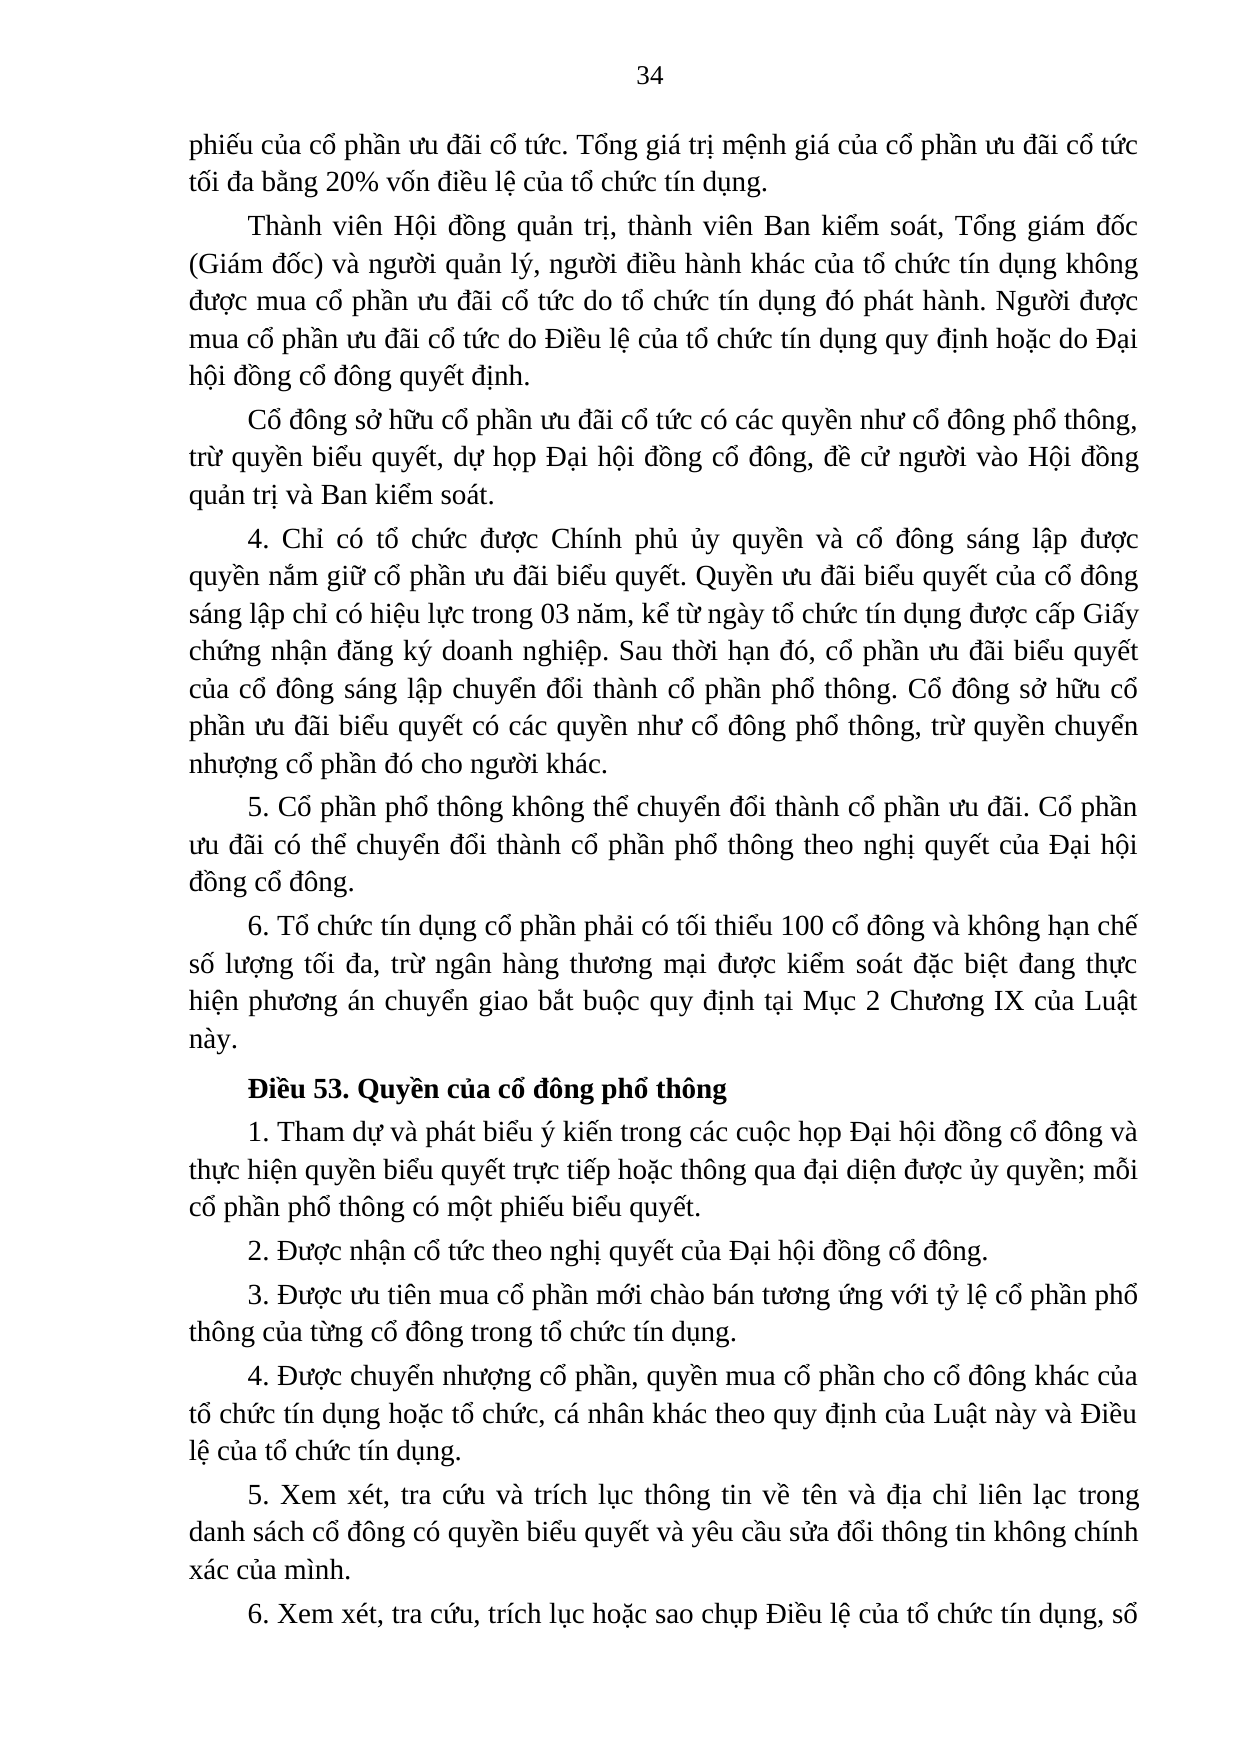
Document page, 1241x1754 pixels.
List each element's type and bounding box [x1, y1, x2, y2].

table_cell [174, 118, 1148, 1062]
table_cell [174, 1062, 1148, 1631]
